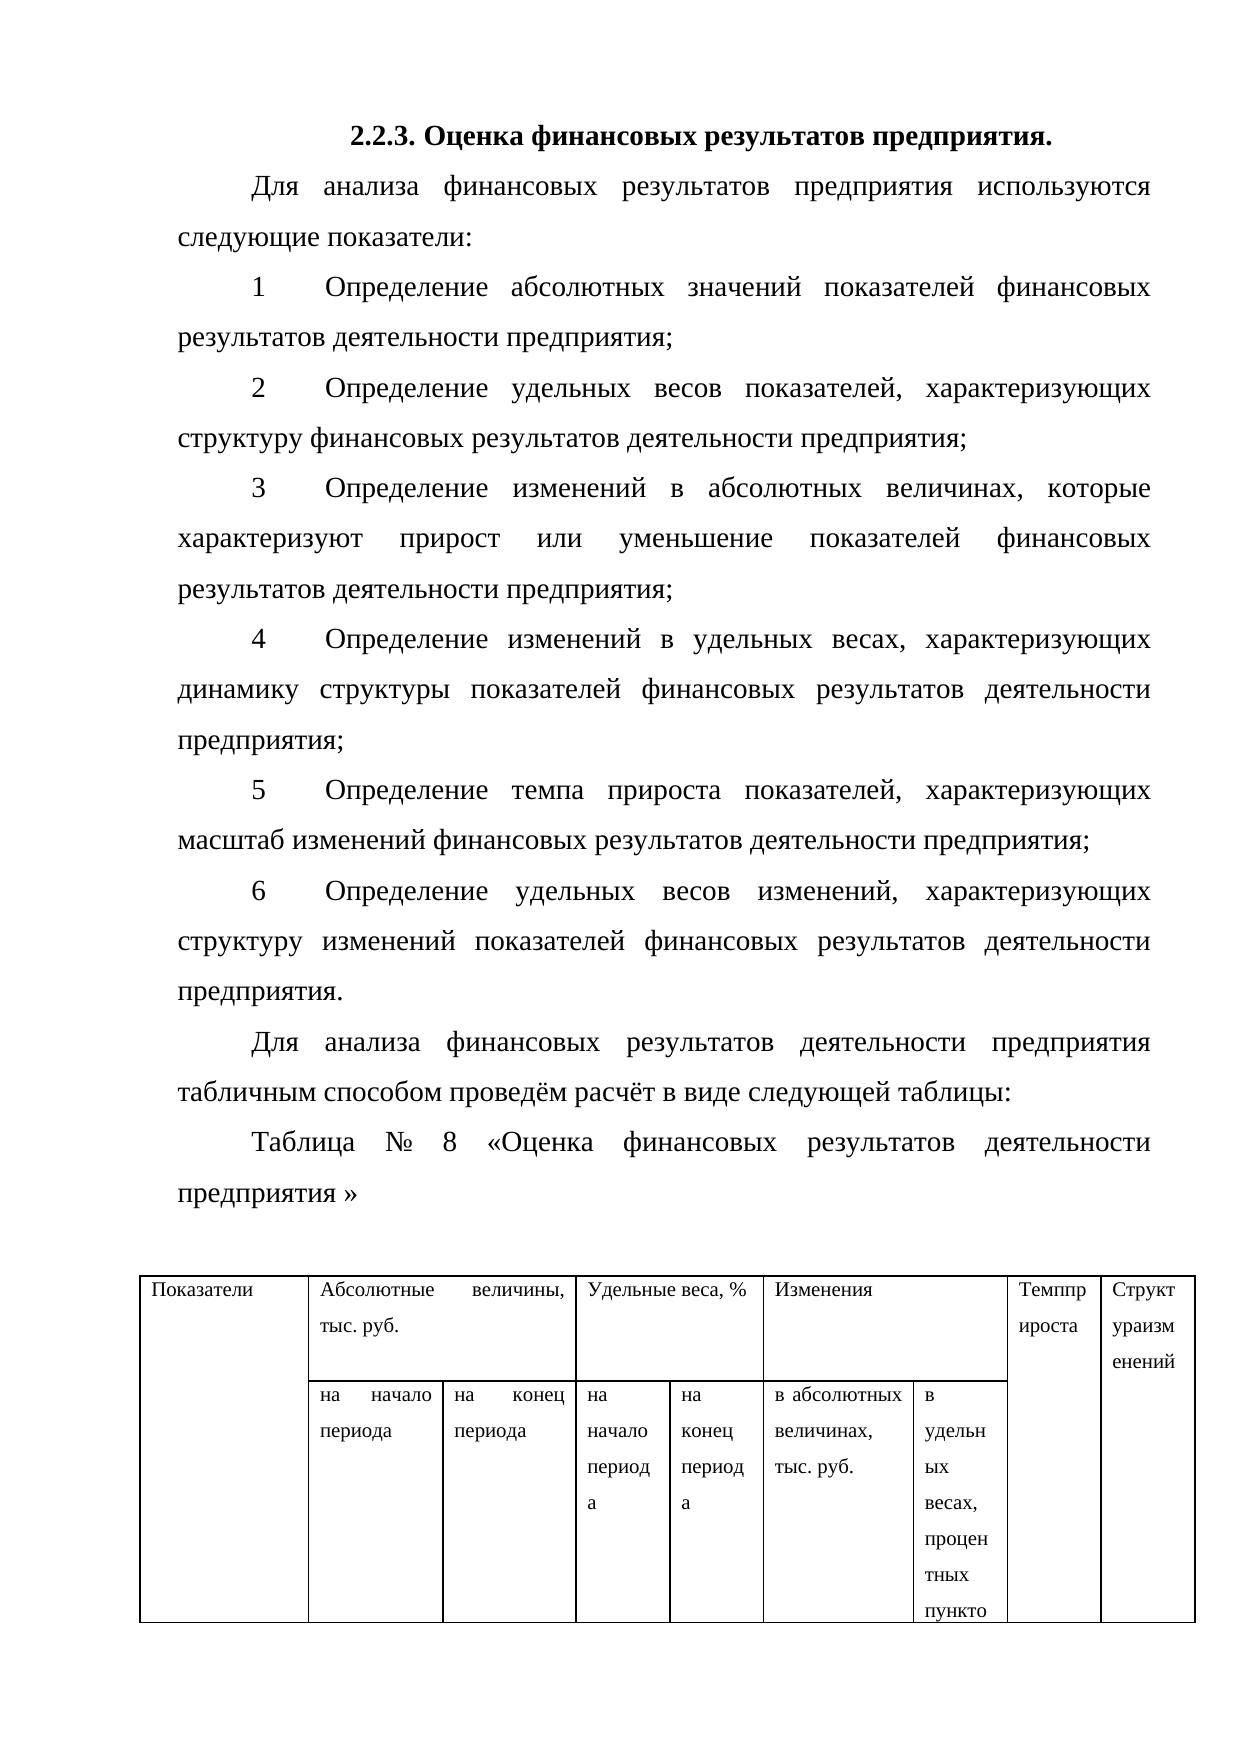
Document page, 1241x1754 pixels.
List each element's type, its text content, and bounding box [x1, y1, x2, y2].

text Таблица № 8 «Оценка финансовых результатов деятельности предприятия » [177, 1124, 1152, 1208]
list Определение изменений в удельных весах, характеризующих динамику структуры показателей финансовых результатов деятельности предприятия; [177, 621, 1152, 755]
list Определение абсолютных значений показателей финансовых результатов деятельности предприятия; [177, 269, 1152, 353]
list Определение удельных весов изменений, характеризующих структуру изменений показателей финансовых результатов деятельности предприятия. [177, 873, 1152, 1007]
text Для анализа финансовых результатов предприятия используются следующие показатели: [177, 168, 1152, 252]
table_header Темпприроста [1008, 1277, 1100, 1622]
table_cell на начало периода [309, 1382, 442, 1622]
table_header Удельные веса, % [577, 1277, 763, 1380]
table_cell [764, 1382, 913, 1622]
text Для анализа финансовых результатов деятельности предприятия табличным способом проведём расчёт в виде следующей таблицы: [177, 1024, 1152, 1108]
table_cell на конец периода [671, 1382, 763, 1622]
table_header Показатели [141, 1277, 308, 1622]
table_cell на конец периода [444, 1382, 575, 1622]
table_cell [914, 1382, 1007, 1622]
list Определение удельных весов показателей, характеризующих структуру финансовых результатов деятельности предприятия; [177, 370, 1152, 453]
list Определение изменений в абсолютных величинах, которые характеризуют прирост или уменьшение показателей финансовых результатов деятельности предприятия; [177, 470, 1152, 604]
table_cell на начало периода [577, 1382, 669, 1622]
table_header Структураизменений [1102, 1277, 1194, 1622]
list Определение темпа прироста показателей, характеризующих масштаб изменений финансовых результатов деятельности предприятия; [177, 772, 1152, 856]
table_header Абсолютные величины, тыс. руб. [309, 1277, 575, 1380]
text 2.2.3. Оценка финансовых результатов предприятия. [177, 118, 1152, 152]
table_header Изменения [764, 1277, 1007, 1380]
